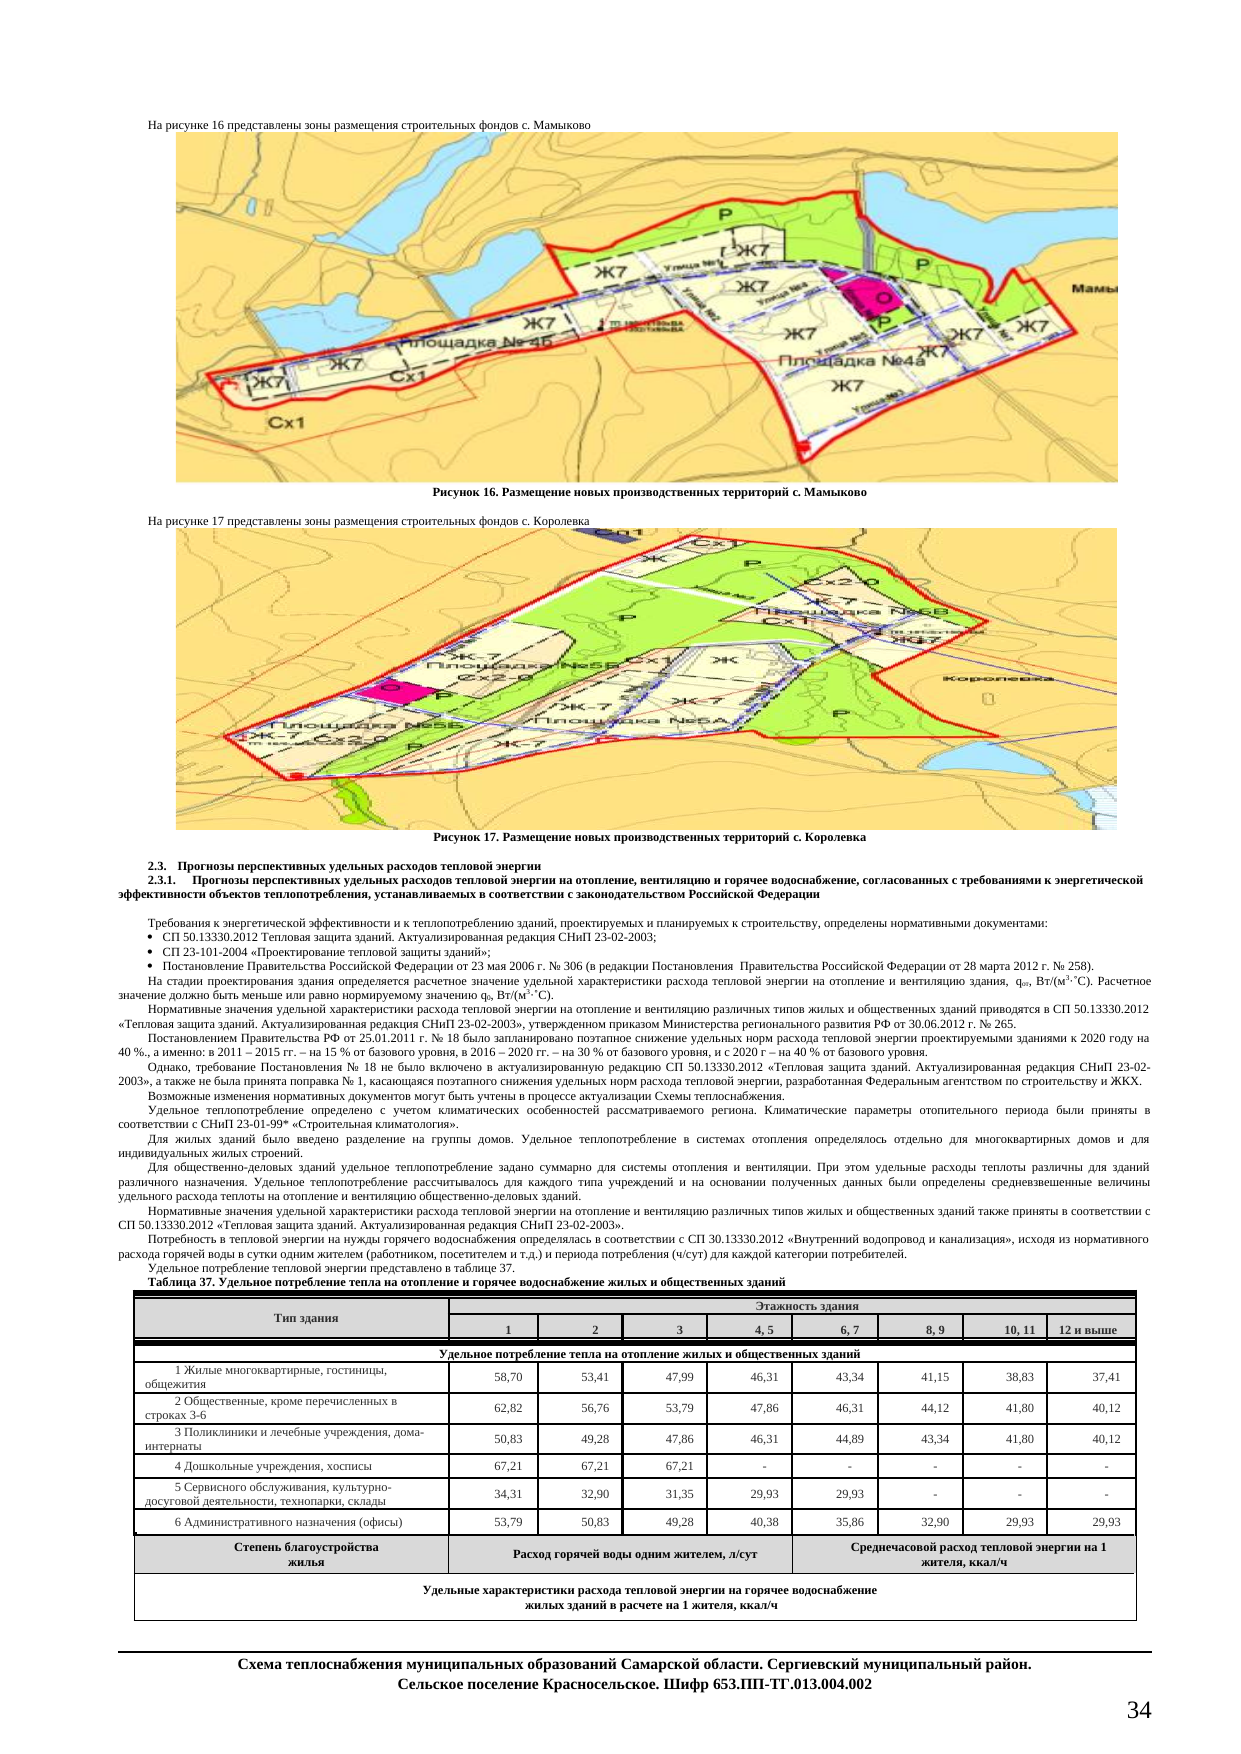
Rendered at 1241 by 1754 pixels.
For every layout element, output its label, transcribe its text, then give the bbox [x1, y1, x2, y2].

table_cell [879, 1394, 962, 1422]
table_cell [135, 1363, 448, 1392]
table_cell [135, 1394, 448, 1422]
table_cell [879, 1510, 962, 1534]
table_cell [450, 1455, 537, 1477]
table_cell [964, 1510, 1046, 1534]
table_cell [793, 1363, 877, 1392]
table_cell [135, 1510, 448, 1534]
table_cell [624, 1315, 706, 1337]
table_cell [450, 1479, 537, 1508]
text Прогнозы перспективных удельных расходов тепловой энергии [118, 858, 1152, 873]
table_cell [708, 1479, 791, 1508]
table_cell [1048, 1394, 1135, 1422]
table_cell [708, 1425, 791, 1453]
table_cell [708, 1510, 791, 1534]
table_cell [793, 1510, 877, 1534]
text Удельное потребление тепловой энергии представлено в таблице 37. [118, 1261, 1152, 1275]
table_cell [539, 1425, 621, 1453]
text Размещение новых производственных территорий с. Королевка [118, 829, 1152, 844]
text Требования к энергетической эффективности и к теплопотреблению зданий, проектируемых и планируемых к строительству, определены нормативными документами: [118, 916, 1152, 930]
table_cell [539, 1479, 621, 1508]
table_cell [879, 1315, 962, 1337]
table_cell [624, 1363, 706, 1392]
text Прогнозы перспективных удельных расходов тепловой энергии на отопление, вентиляцию и горячее водоснабжение, согласованных с требованиями к энергетической эффективности объектов теплопотребления, устанавливаемых в соответствии с законодательством Российской Федерации [118, 873, 1152, 901]
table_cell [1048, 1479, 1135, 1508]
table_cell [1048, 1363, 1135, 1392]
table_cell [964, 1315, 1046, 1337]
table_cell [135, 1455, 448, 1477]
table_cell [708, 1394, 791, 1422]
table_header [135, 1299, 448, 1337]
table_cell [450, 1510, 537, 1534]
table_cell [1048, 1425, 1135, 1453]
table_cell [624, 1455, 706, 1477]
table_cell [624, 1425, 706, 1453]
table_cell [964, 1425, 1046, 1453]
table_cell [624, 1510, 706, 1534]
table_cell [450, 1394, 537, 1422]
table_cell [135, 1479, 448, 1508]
text Размещение новых производственных территорий с. Мамыково [118, 485, 1152, 499]
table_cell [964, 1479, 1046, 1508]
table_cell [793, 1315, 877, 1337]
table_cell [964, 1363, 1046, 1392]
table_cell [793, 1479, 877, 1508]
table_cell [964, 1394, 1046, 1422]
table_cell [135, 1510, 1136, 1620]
text Нормативные значения удельной характеристики расхода тепловой энергии на отопление и вентиляцию различных типов жилых и общественных зданий приводятся в СП 50.13330.2012 «Тепловая защита зданий. Актуализированная редакция СНиП 23-02-2003», утвержденном приказом Министерства регионального развития РФ от 30.06.2012 г. № 265. [118, 1002, 1152, 1031]
text На стадии проектирования здания определяется расчетное значение удельной характеристики расхода тепловой энергии на отопление и вентиляцию здания, qот, Вт/(м3·˚С). Расчетное значение должно быть меньше или равно нормируемому значению q0, Вт/(м3·˚С). [118, 973, 1152, 1002]
text Удельное потребление тепла на отопление и горячее водоснабжение жилых и общественных зданий [118, 1275, 1152, 1289]
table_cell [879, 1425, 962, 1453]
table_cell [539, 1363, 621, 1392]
text Для общественно-деловых зданий удельное теплопотребление задано суммарно для системы отопления и вентиляции. При этом удельные расходы теплоты различны для зданий различного назначения. Удельное теплопотребление рассчитывалось для каждого типа учреждений и на основании полученных данных были определены средневзвешенные величины удельного расхода теплоты на отопление и вентиляцию общественно-деловых зданий. [118, 1160, 1152, 1203]
text Нормативные значения удельной характеристики расхода тепловой энергии на отопление и вентиляцию различных типов жилых и общественных зданий также приняты в соответствии с СП 50.13330.2012 «Тепловая защита зданий. Актуализированная редакция СНиП 23-02-2003». [118, 1203, 1152, 1232]
text Потребность в тепловой энергии на нужды горячего водоснабжения определялась в соответствии с СП 30.13330.2012 «Внутренний водопровод и канализация», исходя из нормативного расхода горячей воды в сутки одним жителем (работником, посетителем и т.д.) и периода потребления (ч/сут) для каждой категории потребителей. [118, 1232, 1152, 1261]
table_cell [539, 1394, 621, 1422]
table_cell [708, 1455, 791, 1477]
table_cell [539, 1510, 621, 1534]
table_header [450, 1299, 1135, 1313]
text Для жилых зданий было введено разделение на группы домов. Удельное теплопотребление в системах отопления определялось отдельно для многоквартирных домов и для индивидуальных жилых строений. [118, 1131, 1152, 1160]
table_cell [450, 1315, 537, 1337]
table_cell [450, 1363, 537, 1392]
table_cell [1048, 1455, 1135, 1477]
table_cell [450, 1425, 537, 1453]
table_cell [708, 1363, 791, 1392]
text Постановлением Правительства РФ от 25.01.2011 г. № 18 было запланировано поэтапное снижение удельных норм расхода тепловой энергии проектируемыми зданиями к 2020 году на 40 %., а именно: в 2011 – 2015 гг. – на 15 % от базового уровня, в 2016 – 2020 гг. – на 30 % от базового уровня, и с 2020 г – на 40 % от базового уровня. [118, 1031, 1152, 1059]
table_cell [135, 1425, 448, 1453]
picture [175, 528, 1117, 830]
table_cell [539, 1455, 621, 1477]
text На рисунке 16 представлены зоны размещения строительных фондов с. Мамыково [118, 118, 1152, 132]
picture [175, 132, 1118, 485]
text Постановление Правительства Российской Федерации от 23 мая 2006 г. № 306 (в редакции Постановления Правительства Российской Федерации от 28 марта 2012 г. № 258). [118, 959, 1152, 973]
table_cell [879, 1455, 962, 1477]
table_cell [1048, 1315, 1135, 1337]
text На рисунке 17 представлены зоны размещения строительных фондов с. Королевка [118, 514, 1152, 528]
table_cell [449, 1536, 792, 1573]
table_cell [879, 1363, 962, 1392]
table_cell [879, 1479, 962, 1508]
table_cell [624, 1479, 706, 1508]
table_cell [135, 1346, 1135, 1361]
text Возможные изменения нормативных документов могут быть учтены в процессе актуализации Схемы теплоснабжения. [118, 1088, 1152, 1103]
text СП 50.13330.2012 Тепловая защита зданий. Актуализированная редакция СНиП 23-02-2003; [118, 930, 1152, 944]
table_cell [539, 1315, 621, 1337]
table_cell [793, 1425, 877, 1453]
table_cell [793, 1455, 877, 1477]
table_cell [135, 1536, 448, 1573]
text Однако, требование Постановления № 18 не было включено в актуализированную редакцию СП 50.13330.2012 «Тепловая защита зданий. Актуализированная редакция СНиП 23-02-2003», а также не была принята поправка № 1, касающаяся поэтапного снижения удельных норм расхода тепловой энергии, разработанная Федеральным агентством по строительству и ЖКХ. [118, 1059, 1152, 1088]
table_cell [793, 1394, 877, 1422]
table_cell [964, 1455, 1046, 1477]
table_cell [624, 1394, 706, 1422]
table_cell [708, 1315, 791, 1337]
text СП 23-101-2004 «Проектирование тепловой защиты зданий»; [118, 944, 1152, 959]
text Удельное теплопотребление определено с учетом климатических особенностей рассматриваемого региона. Климатические параметры отопительного периода были приняты в соответствии с СНиП 23-01-99* «Строительная климатология». [118, 1103, 1152, 1131]
